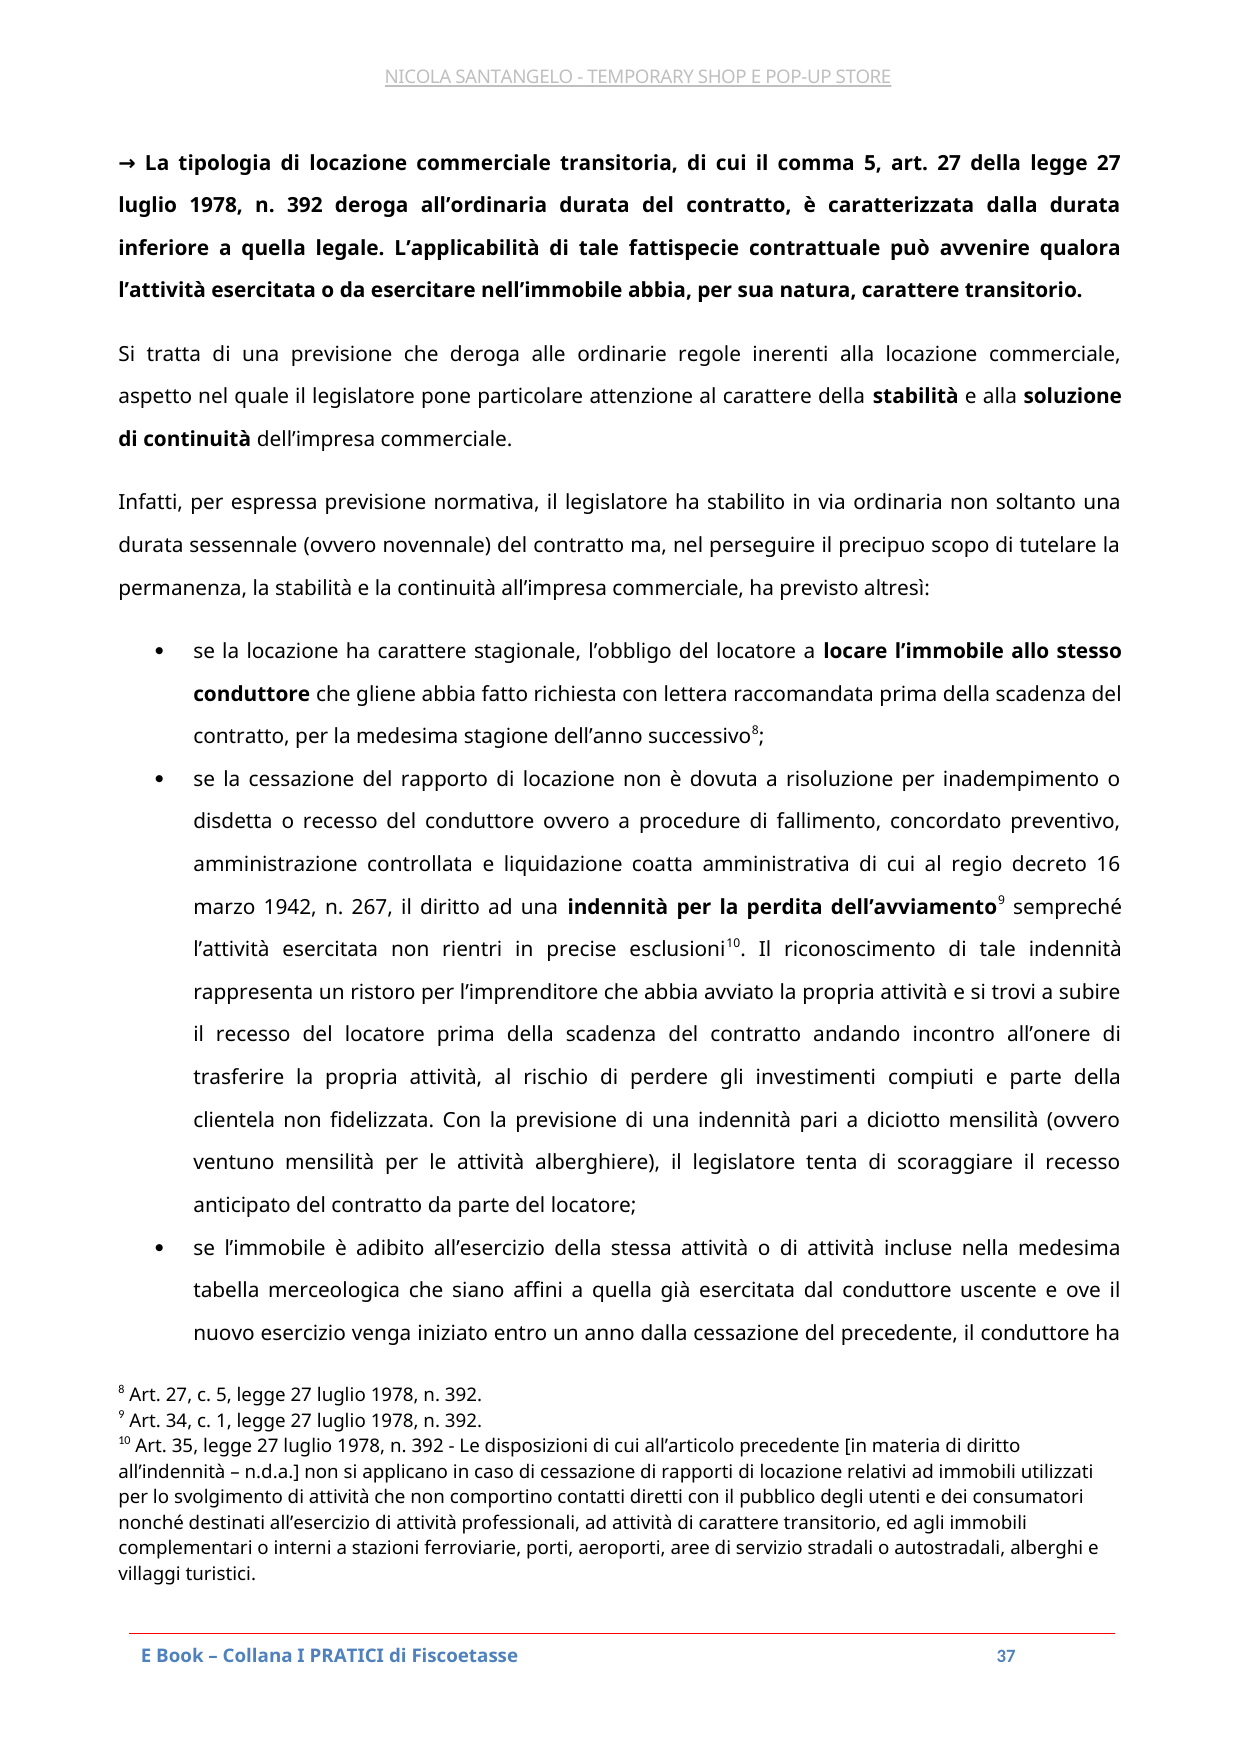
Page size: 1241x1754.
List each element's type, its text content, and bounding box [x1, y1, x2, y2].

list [156, 1233, 1122, 1346]
list se la cessazione del rapporto di locazione non è dovuta a risoluzione per inadempimento o disdetta o recesso del conduttore ovvero a procedure di fallimento, concordato preventivo, amministrazione controllata e liquidazione coatta amministrativa di cui al regio decreto 16 marzo 1942, n. 267, il diritto ad una indennità per la perdita dell’avviamento sempreché l’attività esercitata non rientri in precise esclusioni. Il riconoscimento di tale indennità rappresenta un ristoro per l’imprenditore che abbia avviato la propria attività e si trovi a subire il recesso del locatore prima della scadenza del contratto andando incontro all’onere di trasferire la propria attività, al rischio di perdere gli investimenti compiuti e parte della clientela non fidelizzata. Con la previsione di una indennità pari a diciotto mensilità (ovvero ventuno mensilità per le attività alberghiere), il legislatore tenta di scoraggiare il recesso anticipato del contratto da parte del locatore; [156, 764, 1122, 1218]
text Si tratta di una previsione che deroga alle ordinarie regole inerenti alla locazione commerciale, aspetto nel quale il legislatore pone particolare attenzione al carattere della stabilità e alla soluzione di continuità dell’impresa commerciale. [118, 339, 1122, 452]
text → La tipologia di locazione commerciale transitoria, di cui il comma 5, art. 27 della legge 27 luglio 1978, n. 392 deroga all’ordinaria durata del contratto, è caratterizzata dalla durata inferiore a quella legale. L’applicabilità di tale fattispecie contrattuale può avvenire qualora l’attività esercitata o da esercitare nell’immobile abbia, per sua natura, carattere transitorio. [118, 148, 1122, 304]
list se la locazione ha carattere stagionale, l’obbligo del locatore a locare l’immobile allo stesso conduttore che gliene abbia fatto richiesta con lettera raccomandata prima della scadenza del contratto, per la medesima stagione dell’anno successivo; [156, 636, 1122, 750]
text Infatti, per espressa previsione normativa, il legislatore ha stabilito in via ordinaria non soltanto una durata sessennale (ovvero novennale) del contratto ma, nel perseguire il precipuo scopo di tutelare la permanenza, la stabilità e la continuità all’impresa commerciale, ha previsto altresì: [118, 487, 1122, 601]
